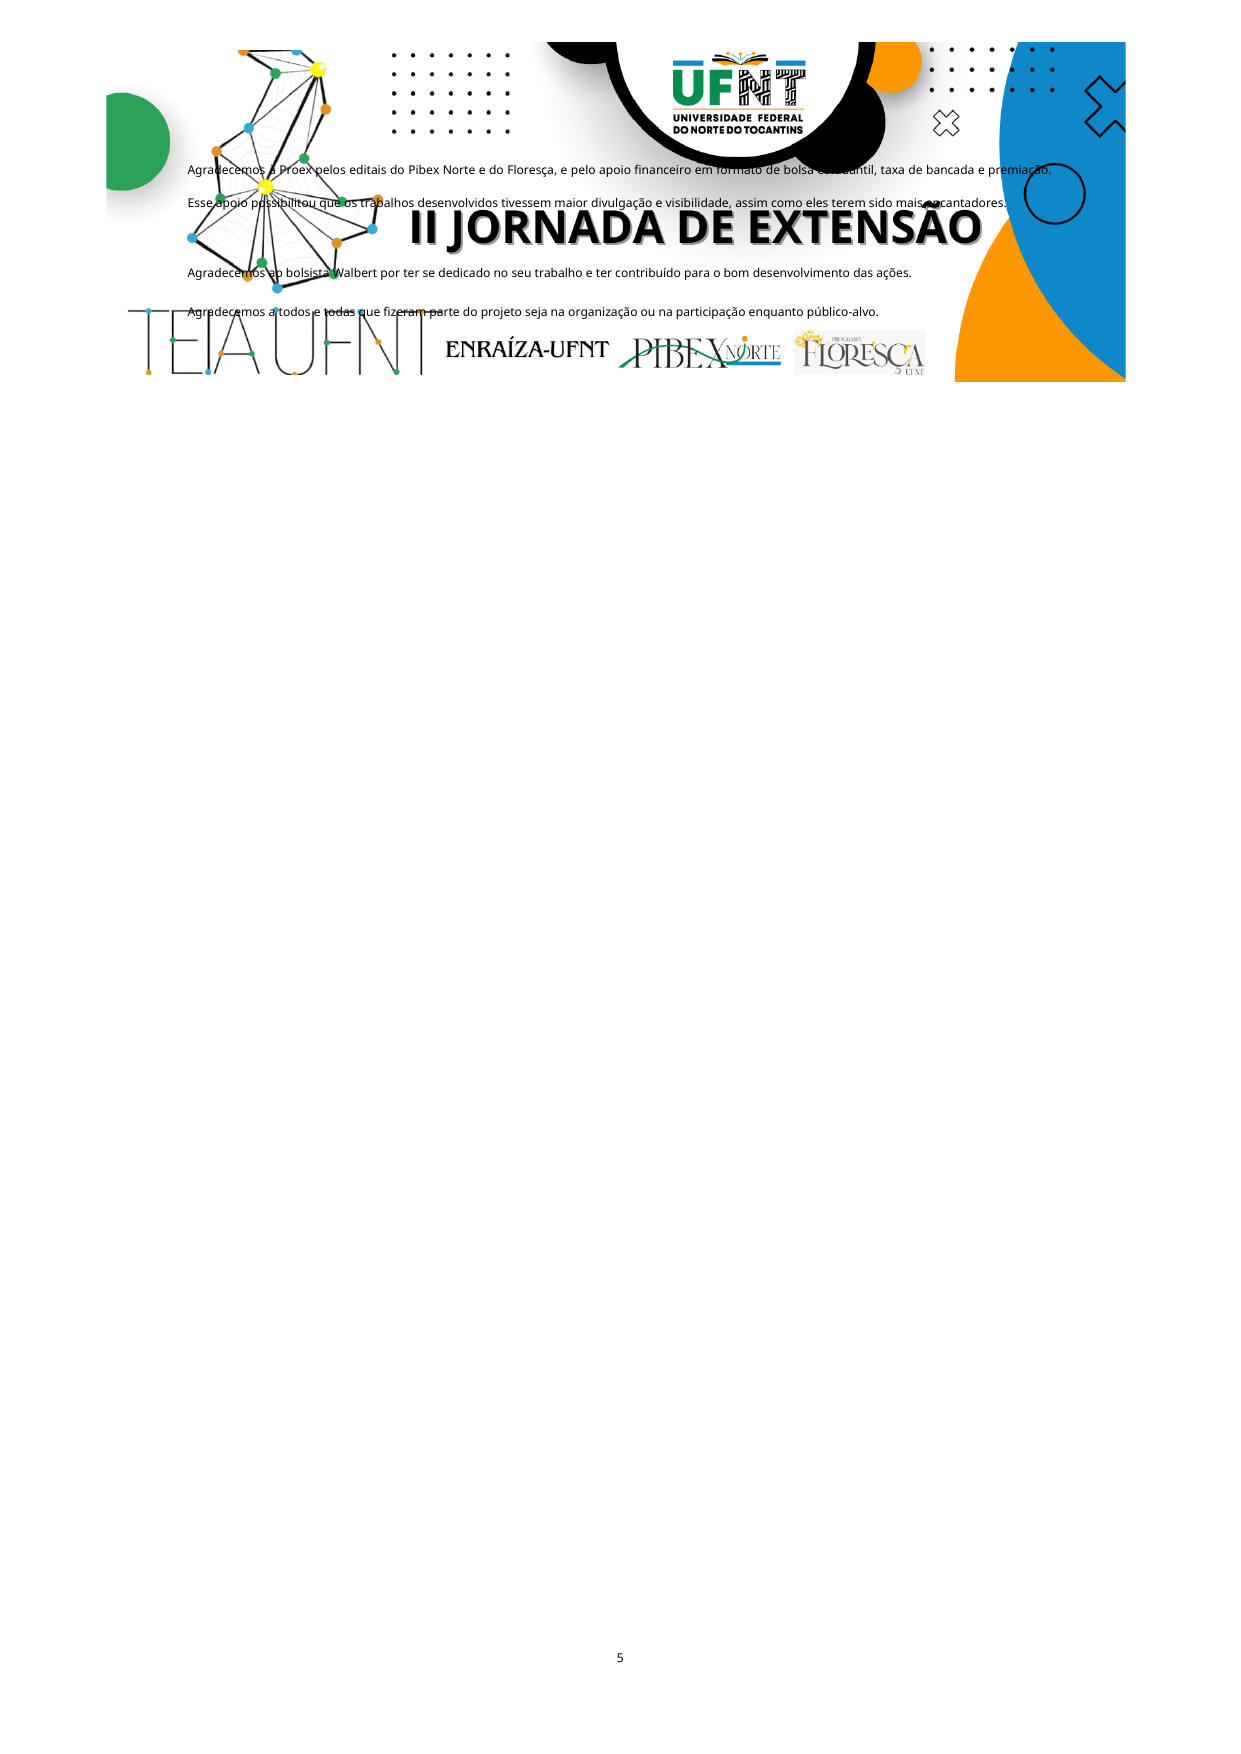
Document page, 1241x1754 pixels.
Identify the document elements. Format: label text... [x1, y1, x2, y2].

text Agradecemos a todos e todas que fizeram parte do projeto seja na organização ou na participação enquanto público-alvo. [187, 292, 1053, 320]
text Agradecemos ao bolsista Walbert por ter se dedicado no seu trabalho e ter contribuído para o bom desenvolvimento das ações. [187, 253, 1053, 281]
text Agradecemos à Proex pelos editais do Pibex Norte e do Floresça, e pelo apoio financeiro em formato de bolsa estudantil, taxa de bancada e premiação. Esse apoio possibilitou que os trabalhos desenvolvidos tivessem maior divulgação e visibilidade, assim como eles terem sido mais encantadores. [187, 150, 1053, 211]
picture [106, 42, 1126, 382]
